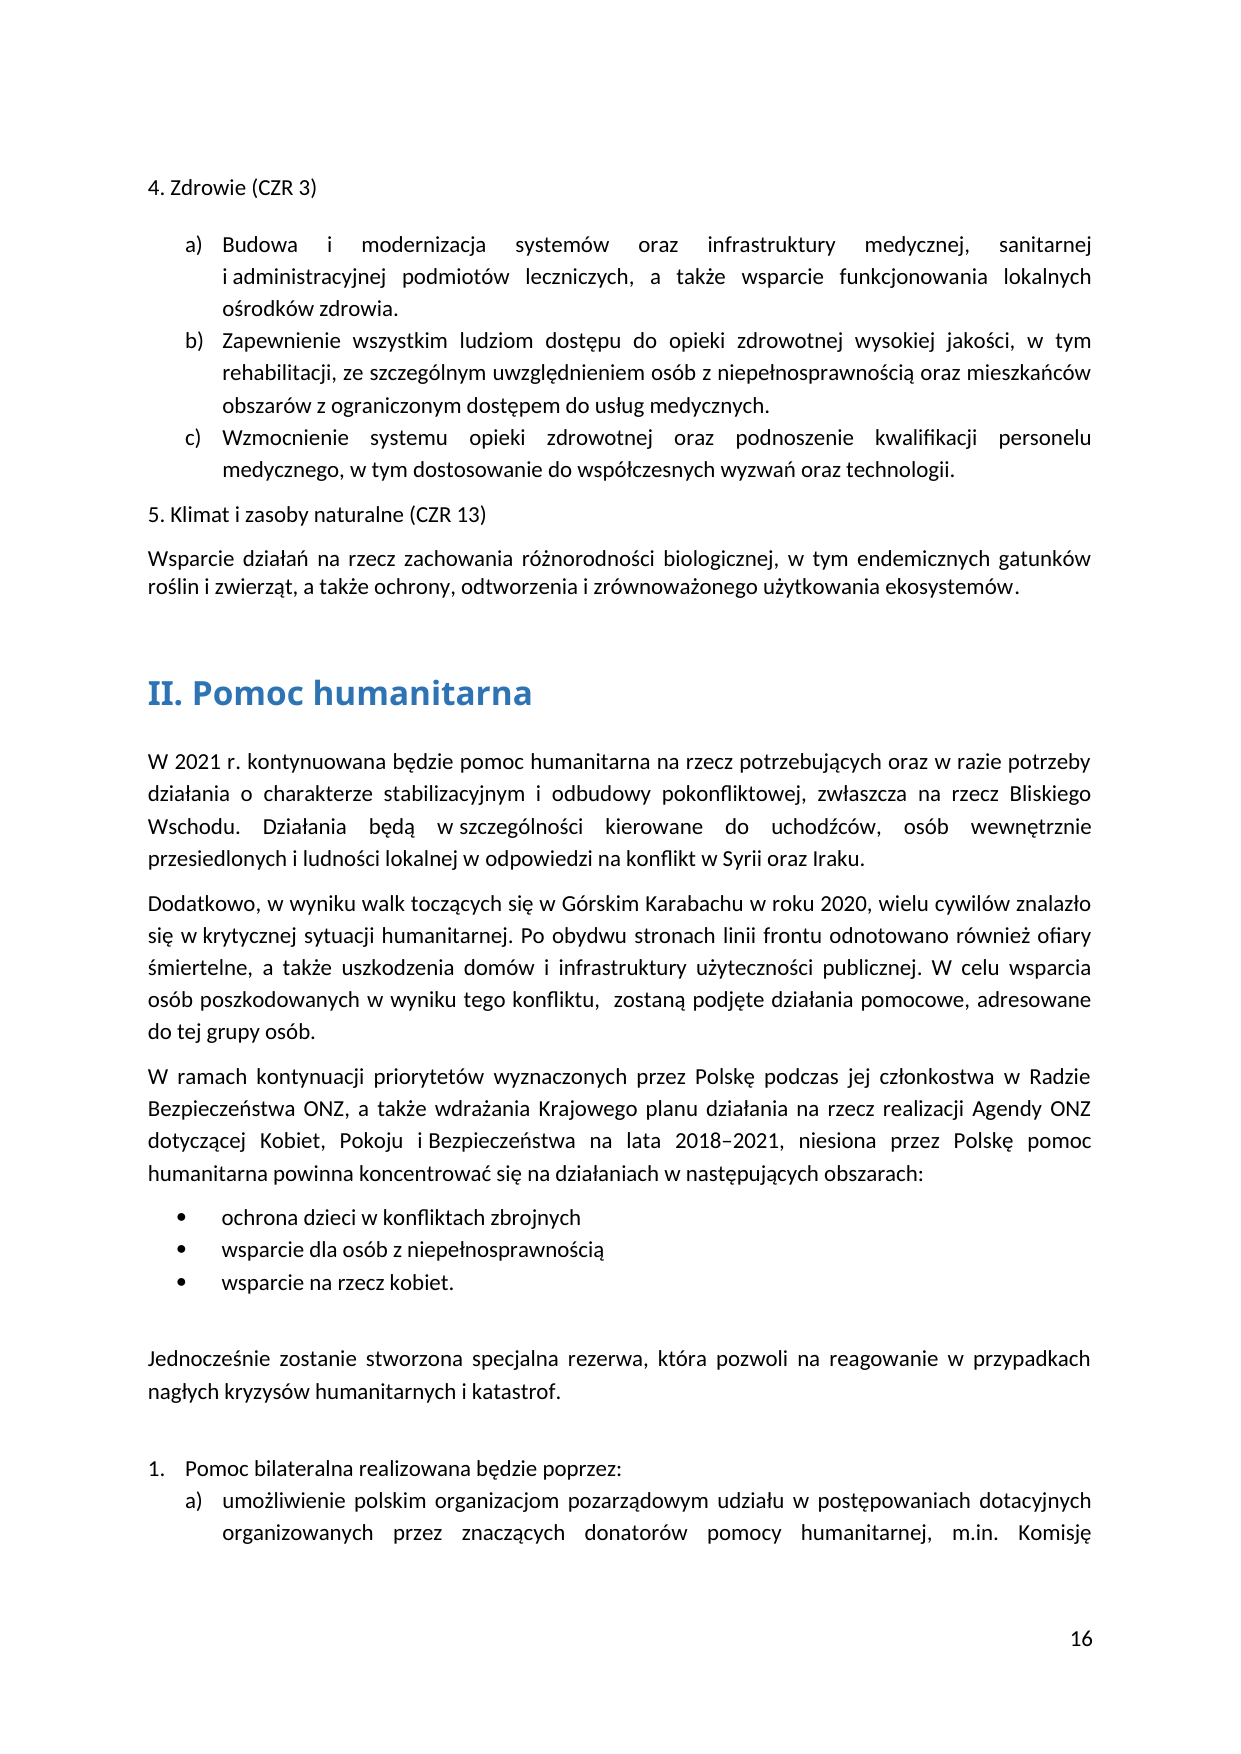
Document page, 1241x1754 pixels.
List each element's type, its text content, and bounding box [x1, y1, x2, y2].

text Wsparcie działań na rzecz zachowania różnorodności biologicznej, w tym endemicznych gatunków roślin i zwierząt, a także ochrony, odtworzenia i zrównoważonego użytkowania ekosystemów. [148, 544, 1093, 601]
text W ramach kontynuacji priorytetów wyznaczonych przez Polskę podczas jej członkostwa w Radzie Bezpieczeństwa ONZ, a także wdrażania Krajowego planu działania na rzecz realizacji Agendy ONZ dotyczącej Kobiet, Pokoju i Bezpieczeństwa na lata 2018–2021, niesiona przez Polskę pomoc humanitarna powinna koncentrować się na działaniach w następujących obszarach: [148, 1062, 1093, 1187]
text Jednocześnie zostanie stworzona specjalna rezerwa, która pozwoli na reagowanie w przypadkach nagłych kryzysów humanitarnych i katastrof. [148, 1344, 1093, 1405]
list ochrona dzieci w konfliktach zbrojnych [177, 1203, 1093, 1231]
text 4. Zdrowie (CZR 3) [148, 173, 1093, 201]
list Wzmocnienie systemu opieki zdrowotnej oraz podnoszenie kwalifikacji personelu medycznego, w tym dostosowanie do współczesnych wyzwań oraz technologii. [185, 423, 1093, 483]
text Dodatkowo, w wyniku walk toczących się w Górskim Karabachu w roku 2020, wielu cywilów znalazło się w krytycznej sytuacji humanitarnej. Po obydwu stronach linii frontu odnotowano również ofiary śmiertelne, a także uszkodzenia domów i infrastruktury użyteczności publicznej. W celu wsparcia osób poszkodowanych w wyniku tego konfliktu, zostaną podjęte działania pomocowe, adresowane do tej grupy osób. [148, 889, 1093, 1045]
subtitle II. Pomoc humanitarna [148, 670, 1093, 716]
list Zapewnienie wszystkim ludziom dostępu do opieki zdrowotnej wysokiej jakości, w tym rehabilitacji, ze szczególnym uwzględnieniem osób z niepełnosprawnością oraz mieszkańców obszarów z ograniczonym dostępem do usług medycznych. [185, 326, 1093, 419]
text W 2021 r. kontynuowana będzie pomoc humanitarna na rzecz potrzebujących oraz w razie potrzeby działania o charakterze stabilizacyjnym i odbudowy pokonfliktowej, zwłaszcza na rzecz Bliskiego Wschodu. Działania będą w szczególności kierowane do uchodźców, osób wewnętrznie przesiedlonych i ludności lokalnej w odpowiedzi na konflikt w Syrii oraz Iraku. [148, 747, 1093, 872]
list wsparcie dla osób z niepełnosprawnością [177, 1236, 1093, 1263]
list wsparcie na rzecz kobiet. [177, 1268, 1093, 1296]
list Budowa i modernizacja systemów oraz infrastruktury medycznej, sanitarnej i administracyjnej podmiotów leczniczych, a także wsparcie funkcjonowania lokalnych ośrodków zdrowia. [185, 230, 1093, 322]
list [185, 1486, 1093, 1546]
list Pomoc bilateralna realizowana będzie poprzez: [148, 1454, 1093, 1482]
text 5. Klimat i zasoby naturalne (CZR 13) [148, 500, 1093, 528]
